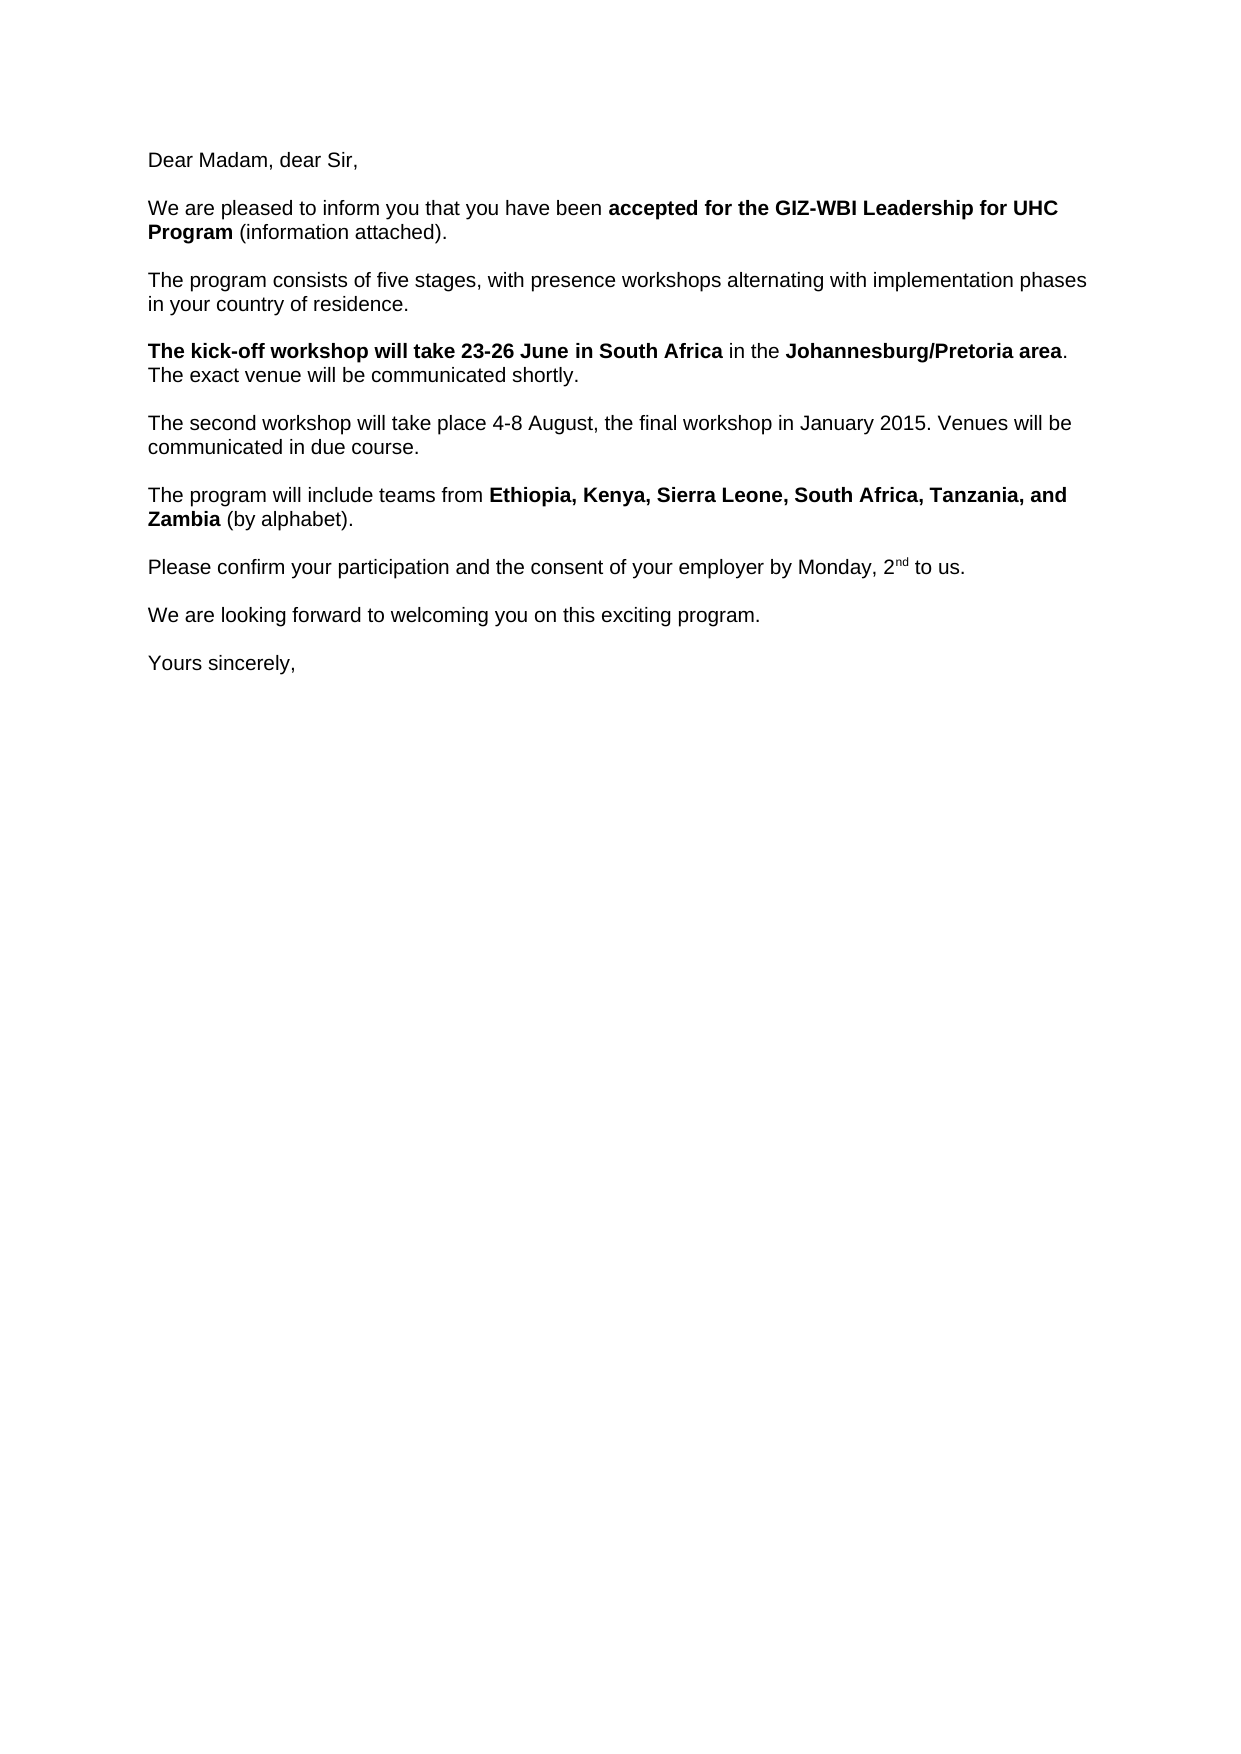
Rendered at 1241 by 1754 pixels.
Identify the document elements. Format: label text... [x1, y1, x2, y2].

text Please confirm your participation and the consent of your employer by Monday, 2nd to us. [148, 555, 1093, 579]
text The kick-off workshop will take 23-26 June in South Africa in the Johannesburg/Pretoria area. The exact venue will be communicated shortly. [148, 339, 1093, 387]
text We are pleased to inform you that you have been accepted for the GIZ-WBI Leadership for UHC Program (information attached). [148, 196, 1093, 243]
text We are looking forward to welcoming you on this exciting program. [148, 603, 1093, 627]
text Dear Madam, dear Sir, [148, 148, 1093, 172]
text The program consists of five stages, with presence workshops alternating with implementation phases in your country of residence. [148, 267, 1093, 315]
text Yours sincerely, [148, 651, 1093, 675]
text The program will include teams from Ethiopia, Kenya, Sierra Leone, South Africa, Tanzania, and Zambia (by alphabet). [148, 483, 1093, 531]
text The second workshop will take place 4-8 August, the final workshop in January 2015. Venues will be communicated in due course. [148, 411, 1093, 459]
